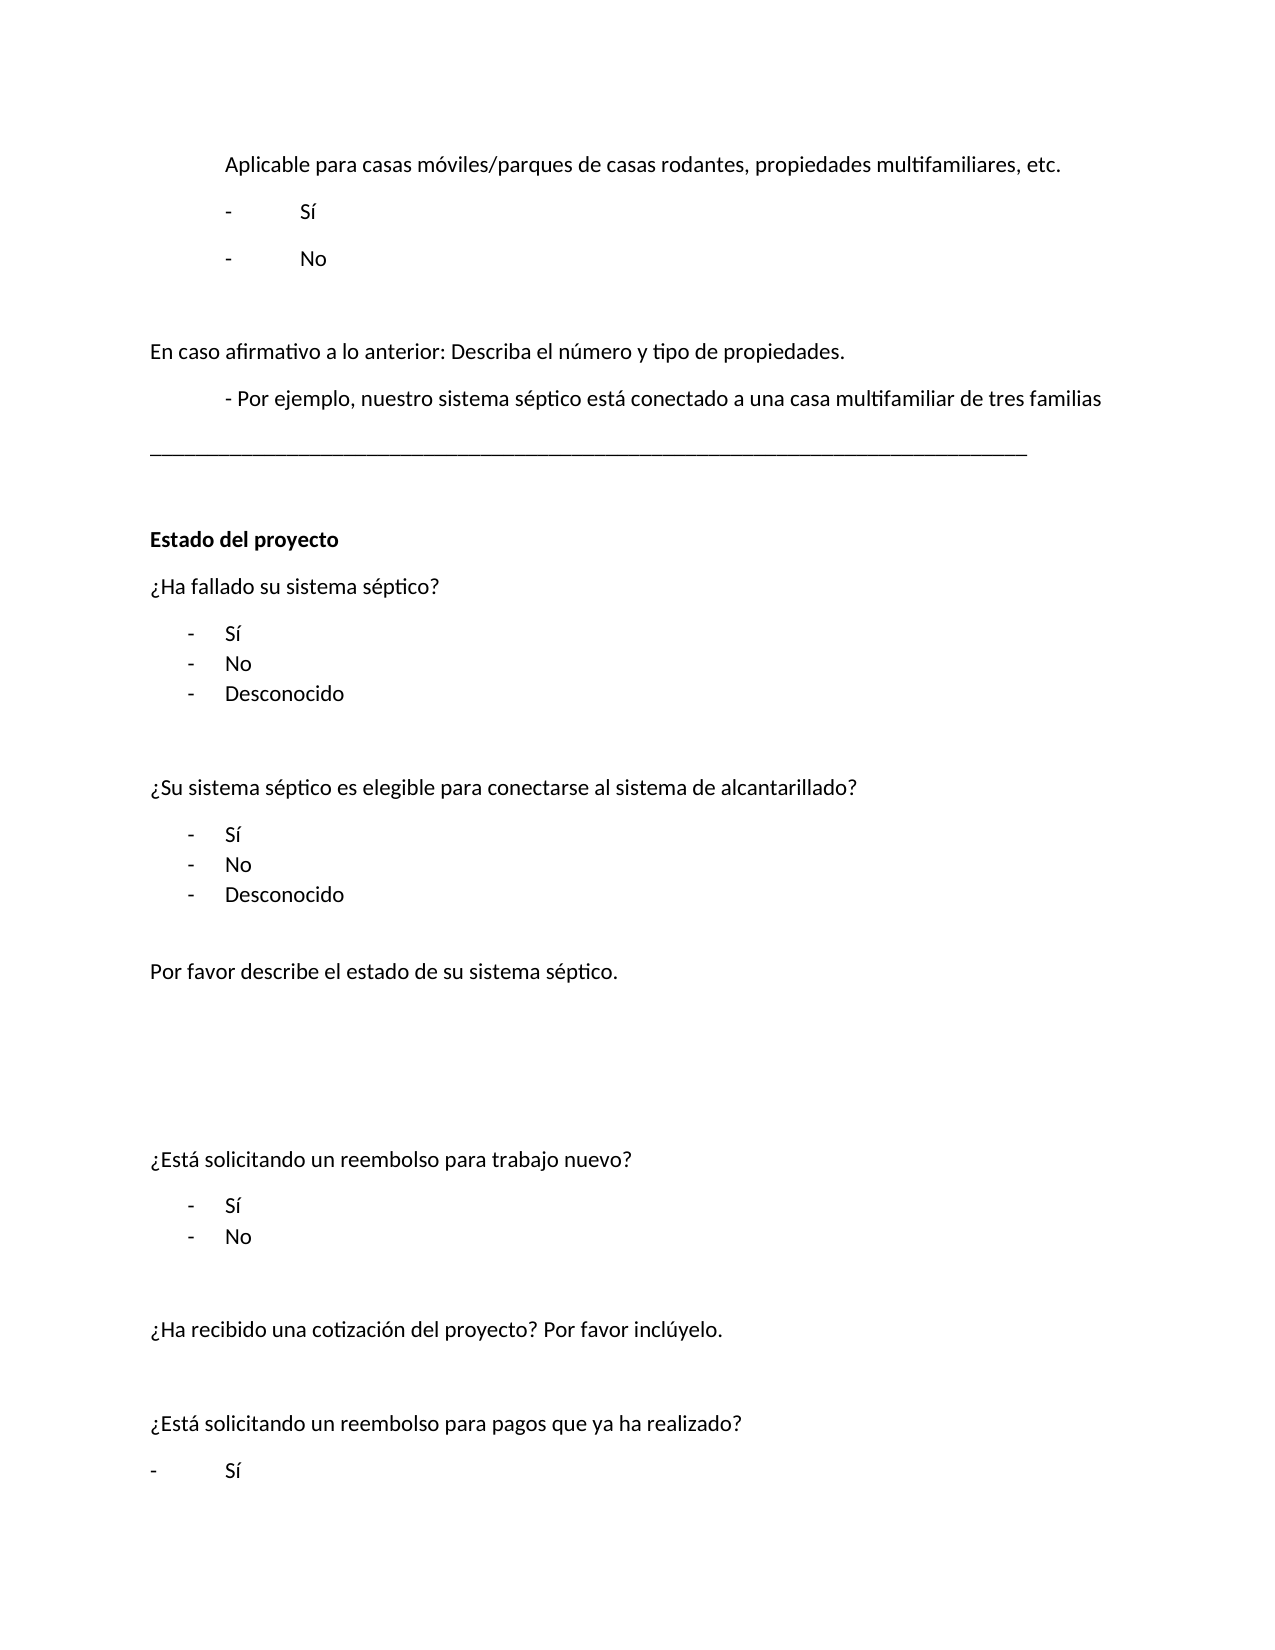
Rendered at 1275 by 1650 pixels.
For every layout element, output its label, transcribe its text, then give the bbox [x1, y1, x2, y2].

text - Sí [150, 1456, 1125, 1484]
text ¿Su sistema séptico es elegible para conectarse al sistema de alcantarillado? [150, 773, 1125, 801]
text - Por ejemplo, nuestro sistema séptico está conectado a una casa multifamiliar de tres familias [225, 384, 1125, 412]
list Sí [187, 1192, 1125, 1220]
text ¿Ha recibido una cotización del proyecto? Por favor inclúyelo. [150, 1316, 1125, 1344]
list No [187, 649, 1125, 677]
text Por favor describe el estado de su sistema séptico. [150, 957, 1125, 985]
text En caso afirmativo a lo anterior: Describa el número y tipo de propiedades. [150, 337, 1125, 366]
text ¿Está solicitando un reembolso para trabajo nuevo? [150, 1145, 1125, 1173]
text ¿Ha fallado su sistema séptico? [150, 572, 1125, 600]
text - No [150, 244, 1125, 272]
list Sí [187, 619, 1125, 647]
text Estado del proyecto [150, 525, 1125, 553]
text - Sí [150, 197, 1125, 225]
list No [187, 1222, 1125, 1250]
list Desconocido [187, 679, 1125, 707]
text ¿Está solicitando un reembolso para pagos que ya ha realizado? [150, 1409, 1125, 1437]
text _____________________________________________________________________________ [150, 431, 1125, 459]
text Aplicable para casas móviles/parques de casas rodantes, propiedades multifamiliares, etc. [225, 150, 1125, 178]
list No [187, 850, 1125, 878]
list Desconocido [187, 880, 1125, 908]
list Sí [187, 820, 1125, 848]
